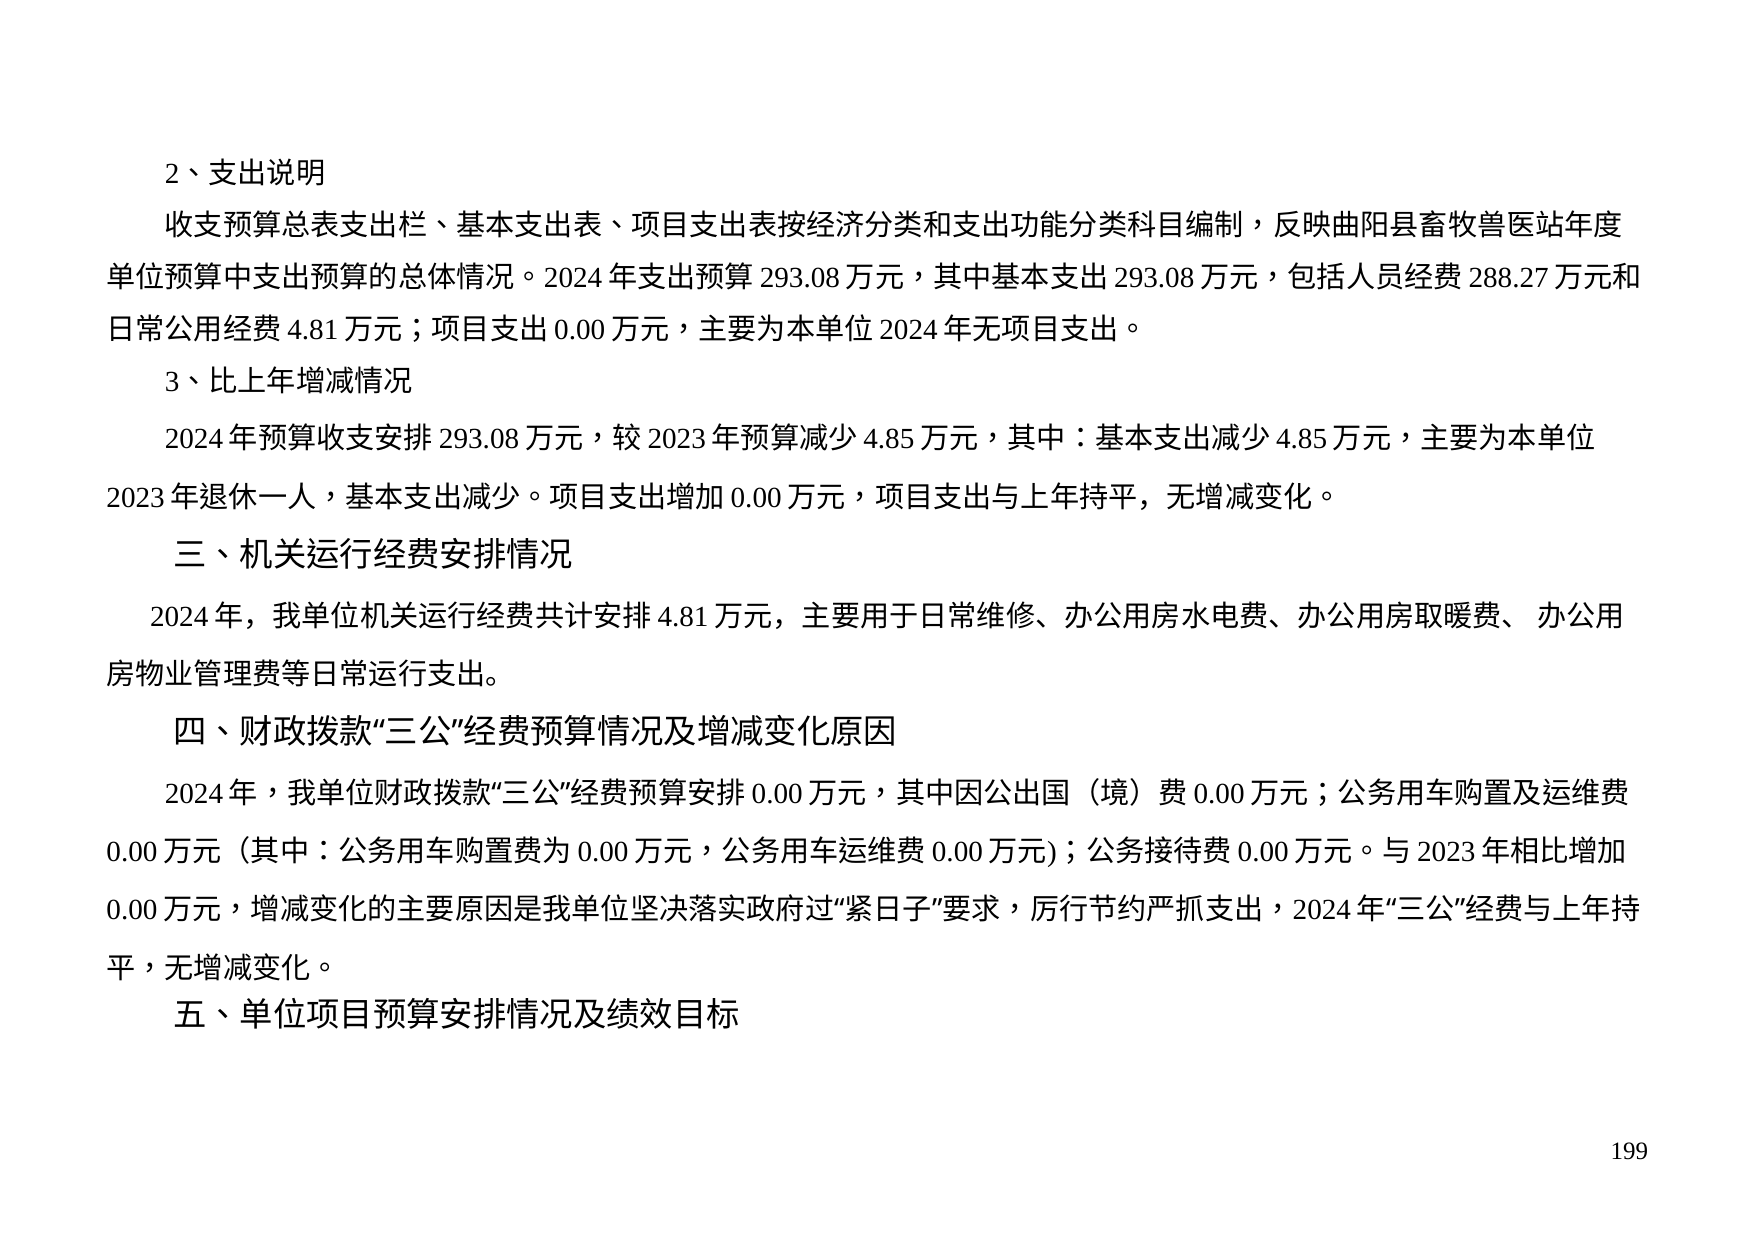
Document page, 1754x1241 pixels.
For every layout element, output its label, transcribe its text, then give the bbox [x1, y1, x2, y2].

text 2024年，我单位财政拨款“三公”经费预算安排0.00万元，其中因公出国（境）费0.00万元；公务用车购置及运维费0.00万元（其中：公务用车购置费为0.00万元，公务用车运维费0.00万元)；公务接待费0.00万元。与2023年相比增加0.00万元，增减变化的主要原因是我单位坚决落实政府过“紧日子”要求，厉行节约严抓支出，2024年“三公”经费与上年持平，无增减变化。 [106, 756, 1648, 990]
text 五、单位项目预算安排情况及绩效目标 [106, 991, 1648, 1036]
text 3、比上年增减情况 [106, 350, 1648, 402]
text 2、支出说明 [106, 142, 1648, 194]
text 收支预算总表支出栏、基本支出表、项目支出表按经济分类和支出功能分类科目编制，反映曲阳县畜牧兽医站年度单位预算中支出预算的总体情况。2024年支出预算293.08万元，其中基本支出293.08万元，包括人员经费288.27万元和日常公用经费4.81万元；项目支出0.00万元，主要为本单位2024年无项目支出。 [106, 194, 1648, 350]
text 2024年，我单位机关运行经费共计安排4.81万元，主要用于日常维修、办公用房水电费、办公用房取暖费、 办公用房物业管理费等日常运行支出。 [106, 579, 1648, 696]
text 2024年预算收支安排293.08万元，较2023年预算减少4.85万元，其中：基本支出减少4.85万元，主要为本单位2023年退休一人，基本支出减少。项目支出增加0.00万元，项目支出与上年持平，无增减变化。 [106, 402, 1648, 519]
text 三、机关运行经费安排情况 [106, 520, 1648, 578]
text 四、财政拨款“三公”经费预算情况及增减变化原因 [106, 697, 1648, 755]
